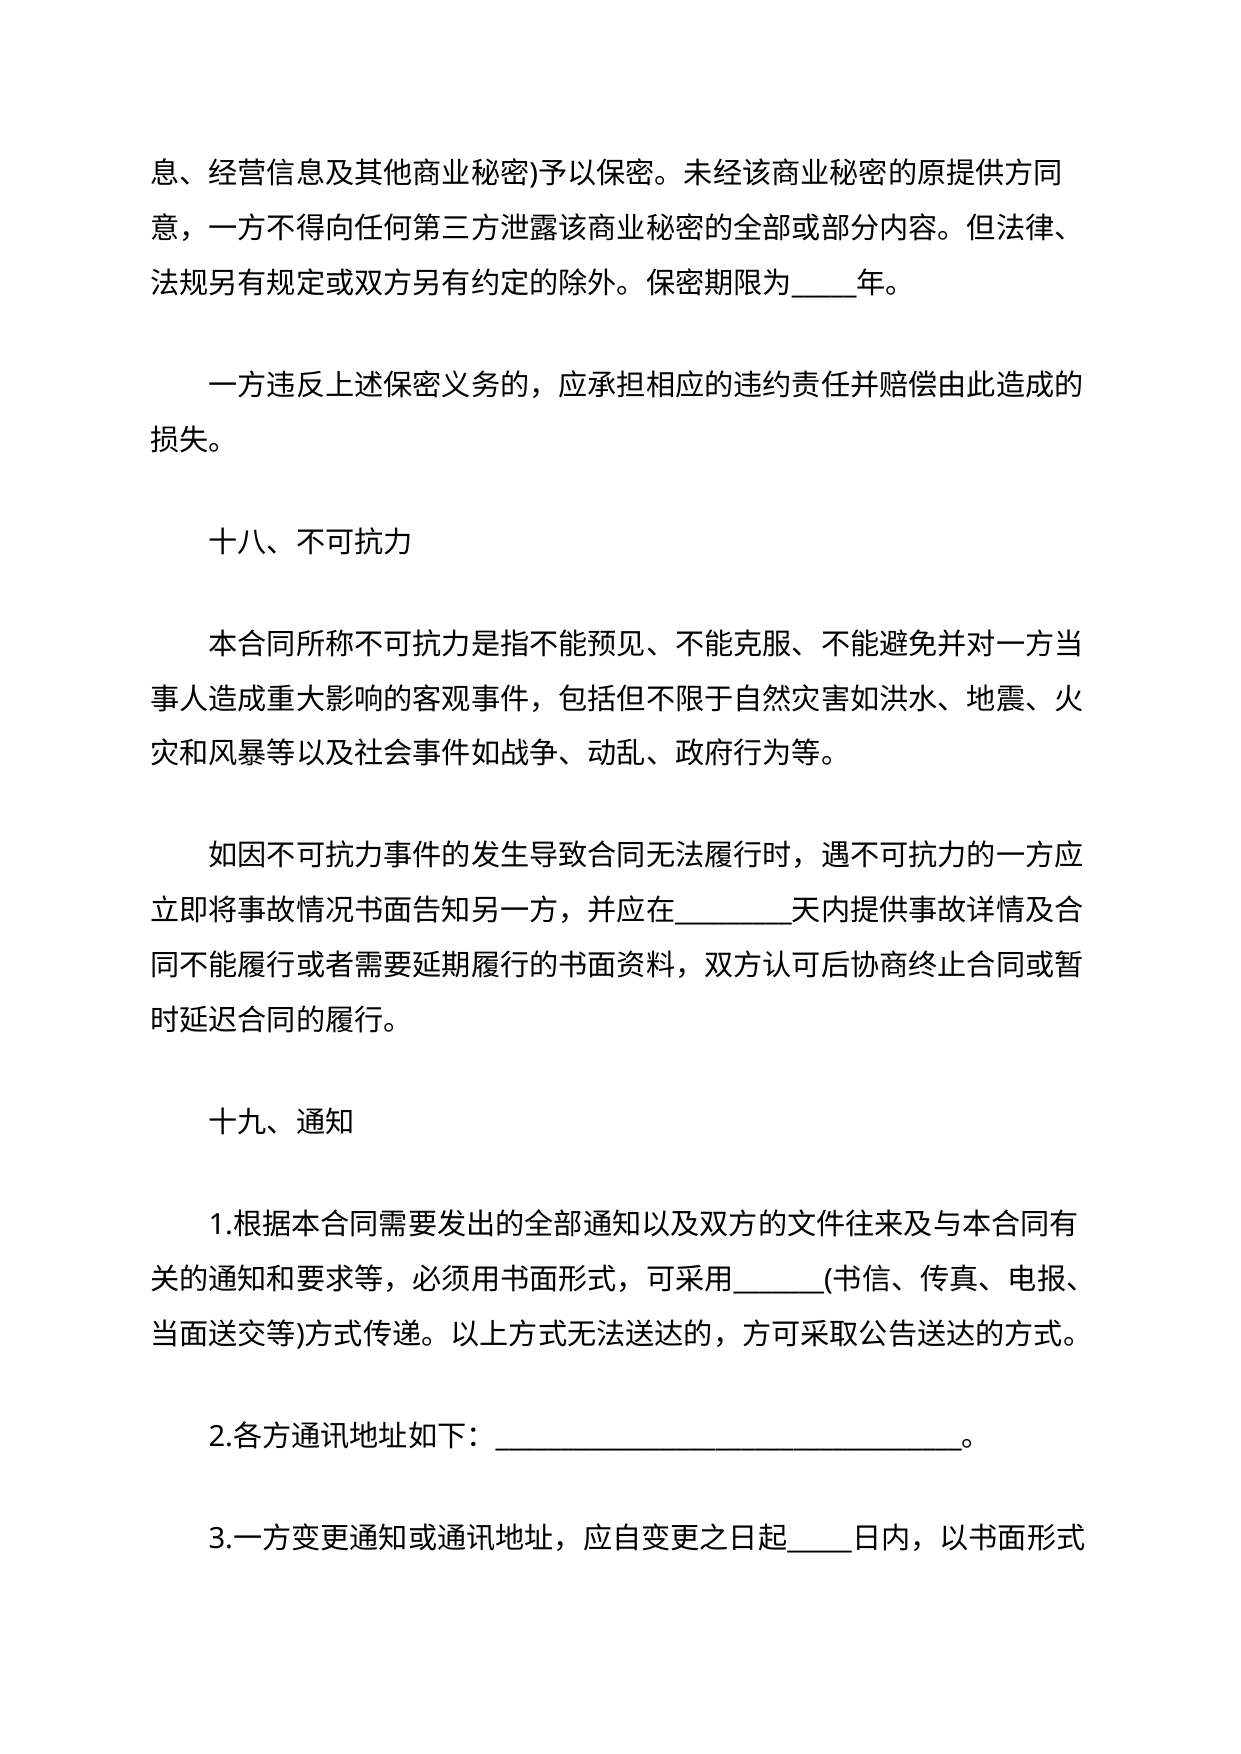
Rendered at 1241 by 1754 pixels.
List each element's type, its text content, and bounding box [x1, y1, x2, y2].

text 如因不可抗力事件的发生导致合同无法履行时，遇不可抗力的一方应立即将事故情况书面告知另一方，并应在_________天内提供事故详情及合同不能履行或者需要延期履行的书面资料，双方认可后协商终止合同或暂时延迟合同的履行。 [150, 832, 1090, 1039]
text 一方违反上述保密义务的，应承担相应的违约责任并赔偿由此造成的损失。 [150, 362, 1090, 459]
text 1.根据本合同需要发出的全部通知以及双方的文件往来及与本合同有关的通知和要求等，必须用书面形式，可采用_______(书信、传真、电报、当面送交等)方式传递。以上方式无法送达的，方可采取公告送达的方式。 [150, 1200, 1090, 1353]
text 2.各方通讯地址如下：____________________________________。 [150, 1412, 1090, 1454]
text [150, 1514, 1090, 1557]
text 本合同所称不可抗力是指不能预见、不能克服、不能避免并对一方当事人造成重大影响的客观事件，包括但不限于自然灾害如洪水、地震、火灾和风暴等以及社会事件如战争、动乱、政府行为等。 [150, 620, 1090, 772]
text 十九、通知 [150, 1098, 1090, 1141]
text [150, 150, 1090, 302]
text 十八、不可抗力 [150, 518, 1090, 561]
